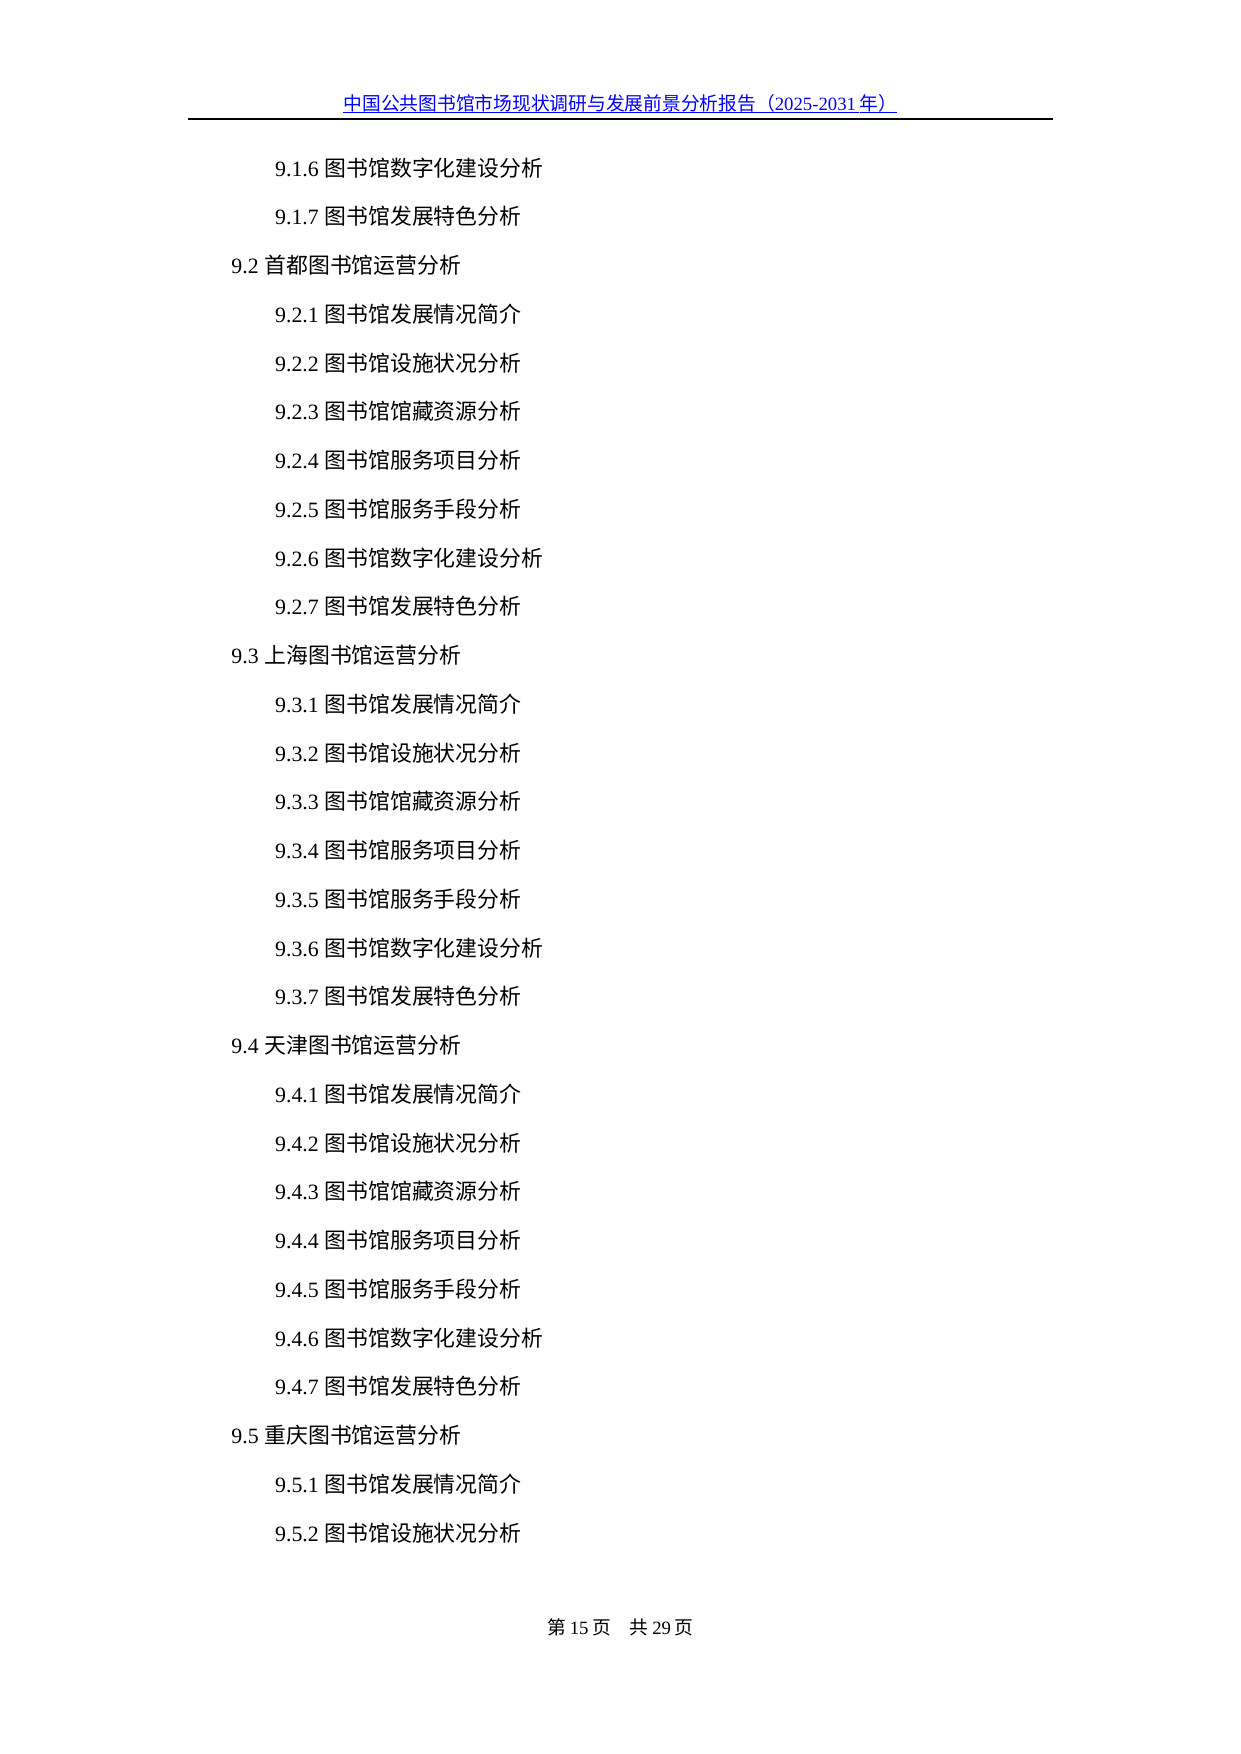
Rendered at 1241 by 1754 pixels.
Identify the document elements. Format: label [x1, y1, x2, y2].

text [187, 150, 1053, 1548]
